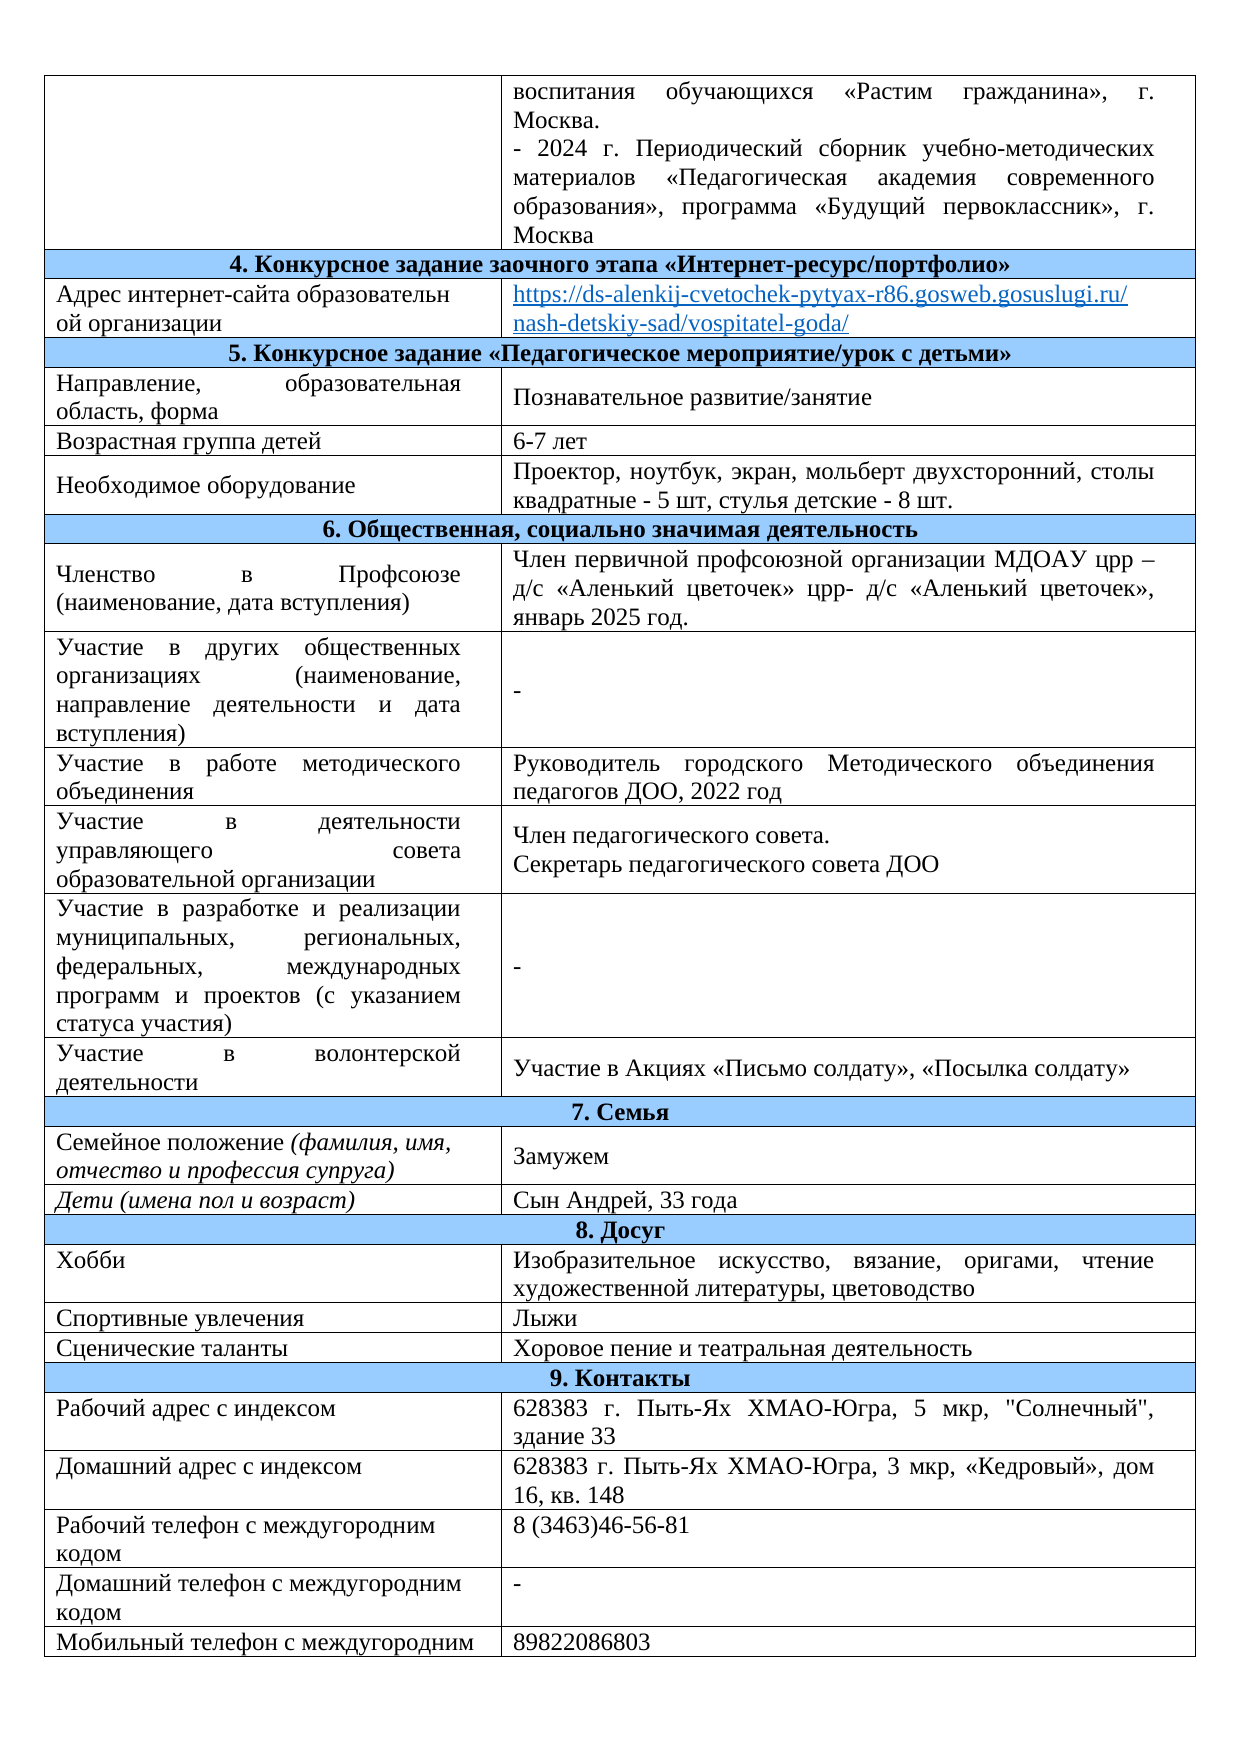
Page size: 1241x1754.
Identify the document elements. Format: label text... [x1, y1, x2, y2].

table_cell Спортивные увлечения [45, 1303, 501, 1332]
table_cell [45, 76, 501, 248]
table_cell Руководитель городского Методического объединения педагогов ДОО, 2022 год [502, 748, 1195, 805]
table_cell Направление, образовательная область, форма [45, 368, 501, 425]
table_cell Домашний телефон с междугородним кодом [45, 1568, 501, 1626]
table_cell 8. Досуг [45, 1215, 1195, 1244]
table_cell 89822086803 [502, 1627, 1195, 1656]
table_cell Проектор, ноутбук, экран, мольберт двухсторонний, столы квадратные - 5 шт, стулья детские - 8 шт. [502, 456, 1195, 513]
table_cell 6-7 лет [502, 426, 1195, 455]
table_cell Членство в Профсоюзе (наименование, дата вступления) [45, 544, 501, 631]
table_cell Участие в разработке и реализации муниципальных, региональных, федеральных, международных программ и проектов (с указанием статуса участия) [45, 894, 501, 1037]
table_cell Семейное положение (фамилия, имя, отчество и профессия супруга) [45, 1127, 501, 1184]
table_cell Изобразительное искусство, вязание, оригами, чтение художественной литературы, цветоводство [502, 1245, 1195, 1302]
table_cell - [502, 632, 1195, 747]
table_cell Хобби [45, 1245, 501, 1302]
table_cell Участие в волонтерской деятельности [45, 1038, 501, 1096]
table_cell Участие в других общественных организациях (наименование, направление деятельности и дата вступления) [45, 632, 501, 747]
table_cell Познавательное развитие/занятие [502, 368, 1195, 425]
table_cell Сын Андрей, 33 года [502, 1185, 1195, 1214]
table_cell 6. Общественная, социально значимая деятельность [45, 515, 1195, 543]
table_cell 9. Контакты [45, 1363, 1195, 1392]
table_cell 628383 г. Пыть-Ях ХМАО-Югра, 5 мкр, "Солнечный", здание 33 [502, 1393, 1195, 1450]
table_cell Лыжи [502, 1303, 1195, 1332]
table_cell 8 (3463)46-56-81 [502, 1510, 1195, 1567]
table_cell Член первичной профсоюзной организации МДОАУ црр – д/с «Аленький цветочек» црр- д/с «Аленький цветочек», январь 2025 год. [502, 544, 1195, 631]
table_cell Рабочий телефон с междугородним кодом [45, 1510, 501, 1567]
table_cell https://ds-alenkij-cvetochek-pytyax-r86.gosweb.gosuslugi.ru/nash-detskiy-sad/vospitatel-goda/ [502, 279, 1195, 337]
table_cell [502, 76, 1195, 248]
table_cell Необходимое оборудование [45, 456, 501, 513]
table_cell Адрес интернет-сайта образовательной организации [45, 279, 501, 337]
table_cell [45, 1627, 501, 1656]
table_cell Возрастная группа детей [45, 426, 501, 455]
table_cell Участие в деятельности управляющего совета образовательной организации [45, 806, 501, 892]
table_cell Член педагогического совета. Секретарь педагогического совета ДОО [502, 806, 1195, 892]
table_cell Хоровое пение и театральная деятельность [502, 1333, 1195, 1362]
table_cell 4. Конкурсное задание заочного этапа «Интернет-ресурс/портфолио» [45, 250, 1195, 278]
table_cell - [502, 1568, 1195, 1626]
table_cell 5. Конкурсное задание «Педагогическое мероприятие/урок с детьми» [45, 338, 1195, 367]
table_cell Домашний адрес с индексом [45, 1451, 501, 1509]
table_cell - [502, 894, 1195, 1037]
table_cell Участие в Акциях «Письмо солдату», «Посылка солдату» [502, 1038, 1195, 1096]
table_cell Участие в работе методического объединения [45, 748, 501, 805]
table_cell Рабочий адрес с индексом [45, 1393, 501, 1450]
table_cell Сценические таланты [45, 1333, 501, 1362]
table_cell Дети (имена пол и возраст) [45, 1185, 501, 1214]
table_cell Замужем [502, 1127, 1195, 1184]
table_cell 628383 г. Пыть-Ях ХМАО-Югра, 3 мкр, «Кедровый», дом 16, кв. 148 [502, 1451, 1195, 1509]
table_cell 7. Семья [45, 1097, 1195, 1126]
